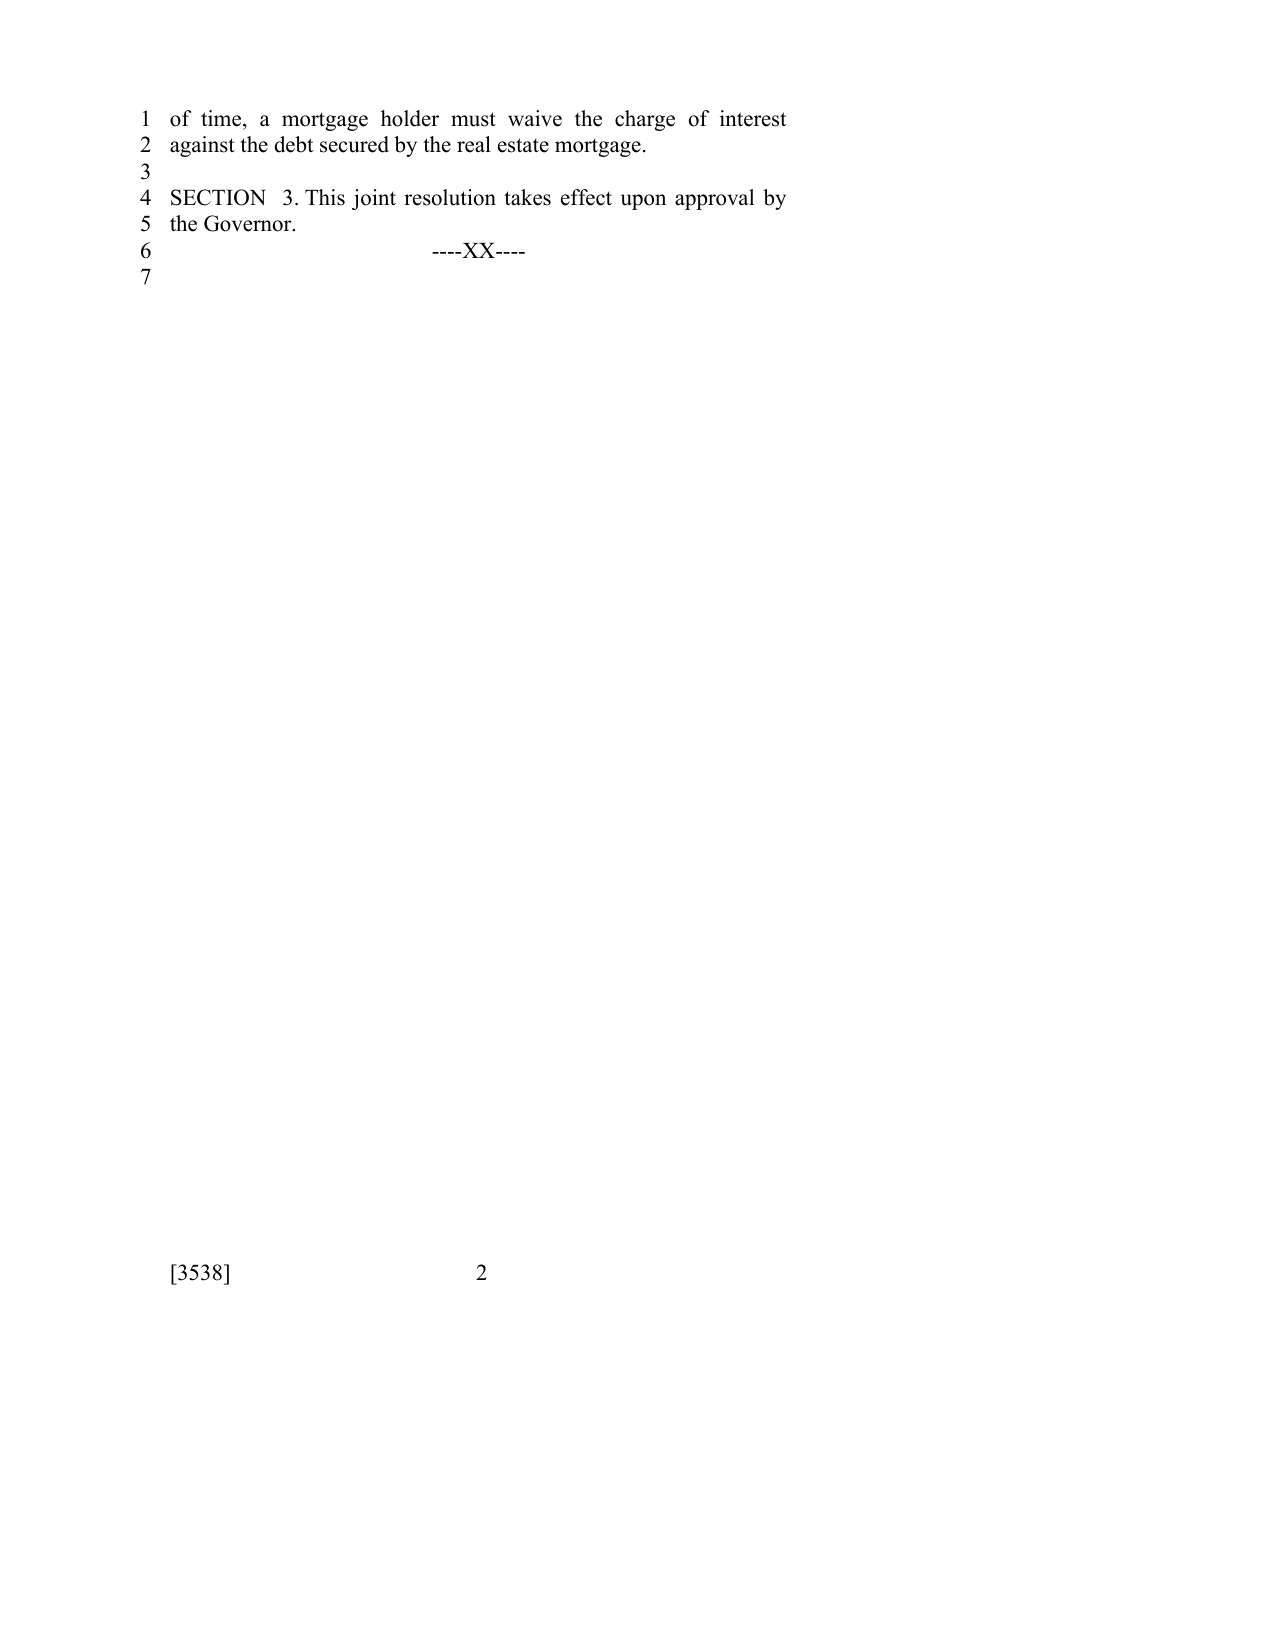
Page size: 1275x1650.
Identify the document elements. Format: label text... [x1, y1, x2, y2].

text ----XX---- [169, 237, 787, 263]
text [169, 105, 787, 158]
text SECTION 3. This joint resolution takes effect upon approval by the Governor. [169, 184, 787, 237]
